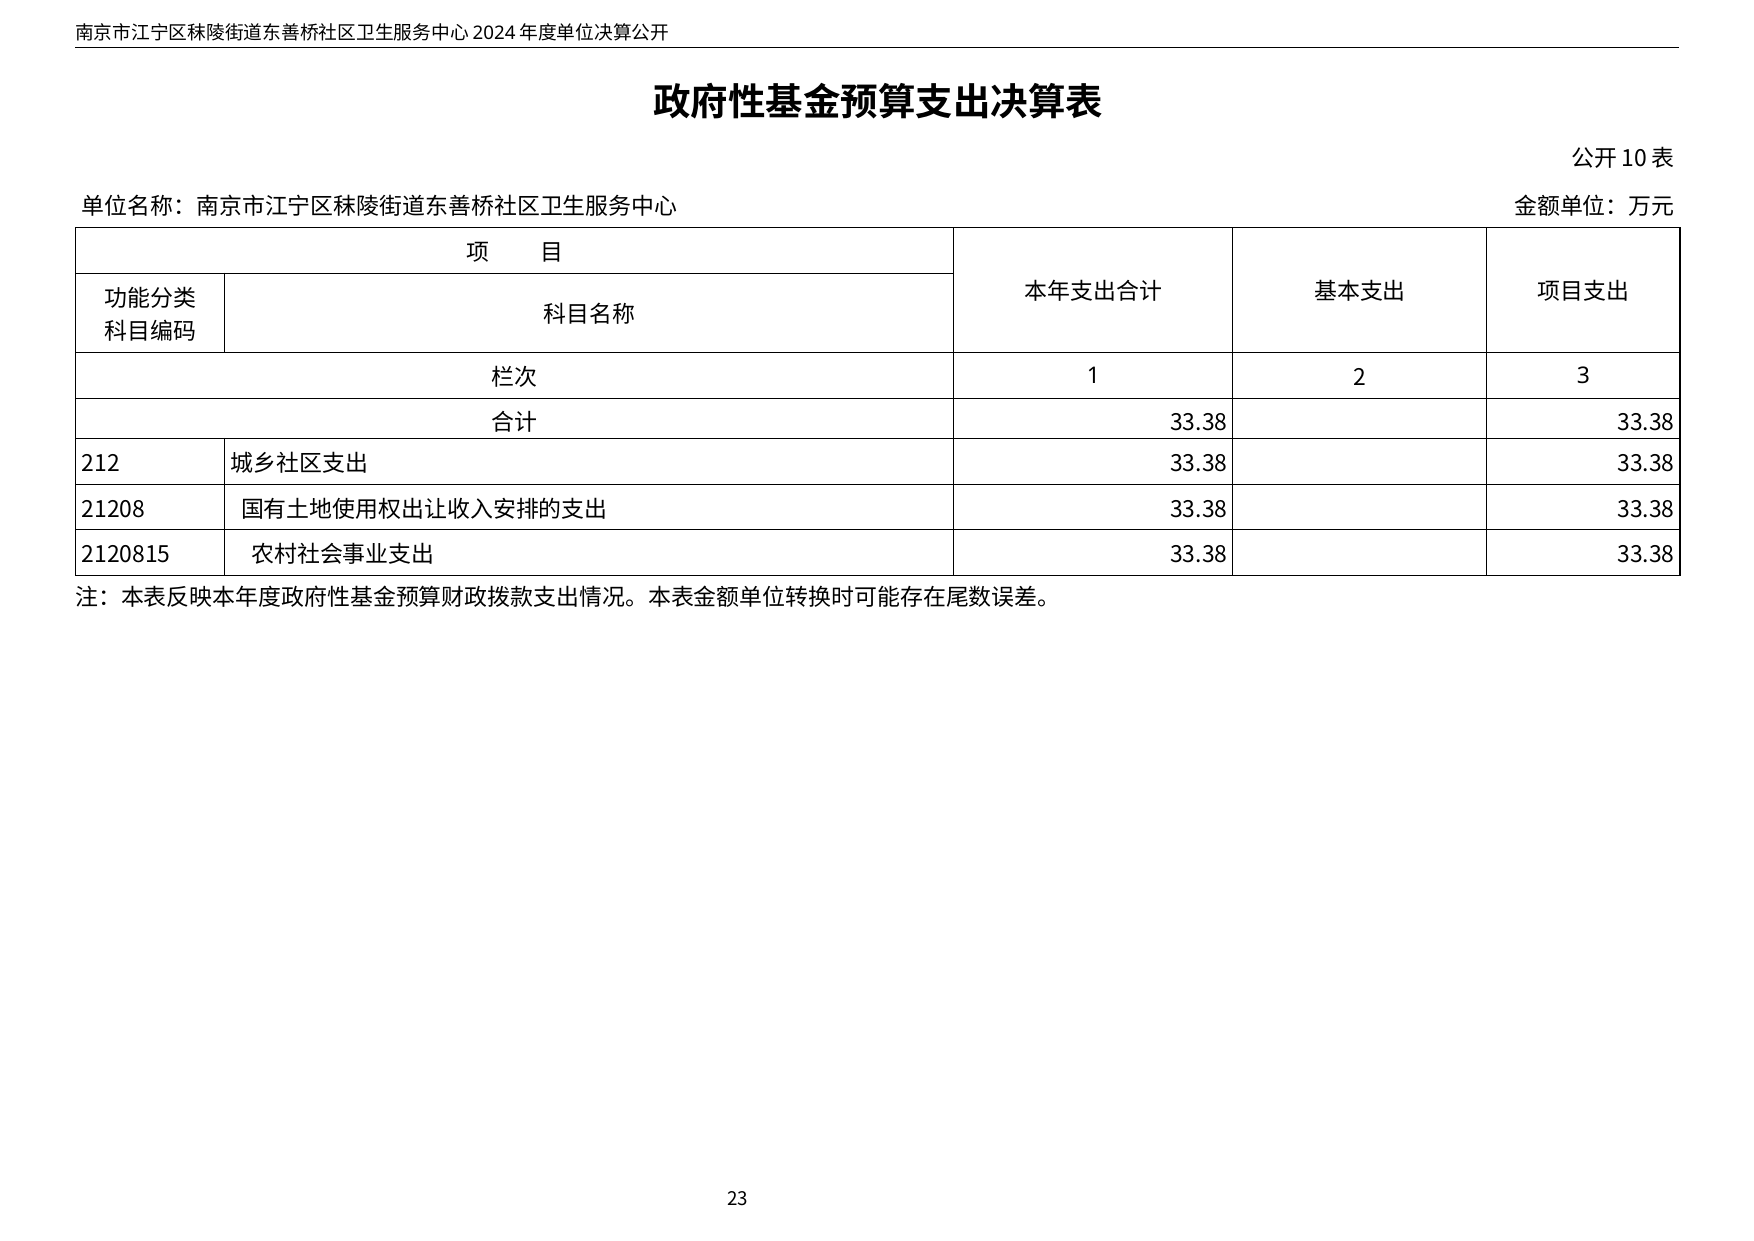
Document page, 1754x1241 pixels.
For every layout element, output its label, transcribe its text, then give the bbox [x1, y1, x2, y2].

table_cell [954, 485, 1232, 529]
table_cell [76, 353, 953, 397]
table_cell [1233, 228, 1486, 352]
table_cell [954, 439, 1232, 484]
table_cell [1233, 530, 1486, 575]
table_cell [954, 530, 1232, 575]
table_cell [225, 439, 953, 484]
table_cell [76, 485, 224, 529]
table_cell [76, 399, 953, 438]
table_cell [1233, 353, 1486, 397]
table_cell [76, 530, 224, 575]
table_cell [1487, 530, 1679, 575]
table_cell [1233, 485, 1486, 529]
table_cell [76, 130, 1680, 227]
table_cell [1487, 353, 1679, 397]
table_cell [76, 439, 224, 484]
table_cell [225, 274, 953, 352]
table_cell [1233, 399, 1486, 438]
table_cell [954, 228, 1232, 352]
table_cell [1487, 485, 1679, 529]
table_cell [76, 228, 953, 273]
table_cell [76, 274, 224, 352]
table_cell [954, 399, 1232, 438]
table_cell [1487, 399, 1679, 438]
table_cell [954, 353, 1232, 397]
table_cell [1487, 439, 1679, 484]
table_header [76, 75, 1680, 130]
text 注：本表反映本年度政府性基金预算财政拨款支出情况。本表金额单位转换时可能存在尾数误差。 [75, 579, 1679, 612]
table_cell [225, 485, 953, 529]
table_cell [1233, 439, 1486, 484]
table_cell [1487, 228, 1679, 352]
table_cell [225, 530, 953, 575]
